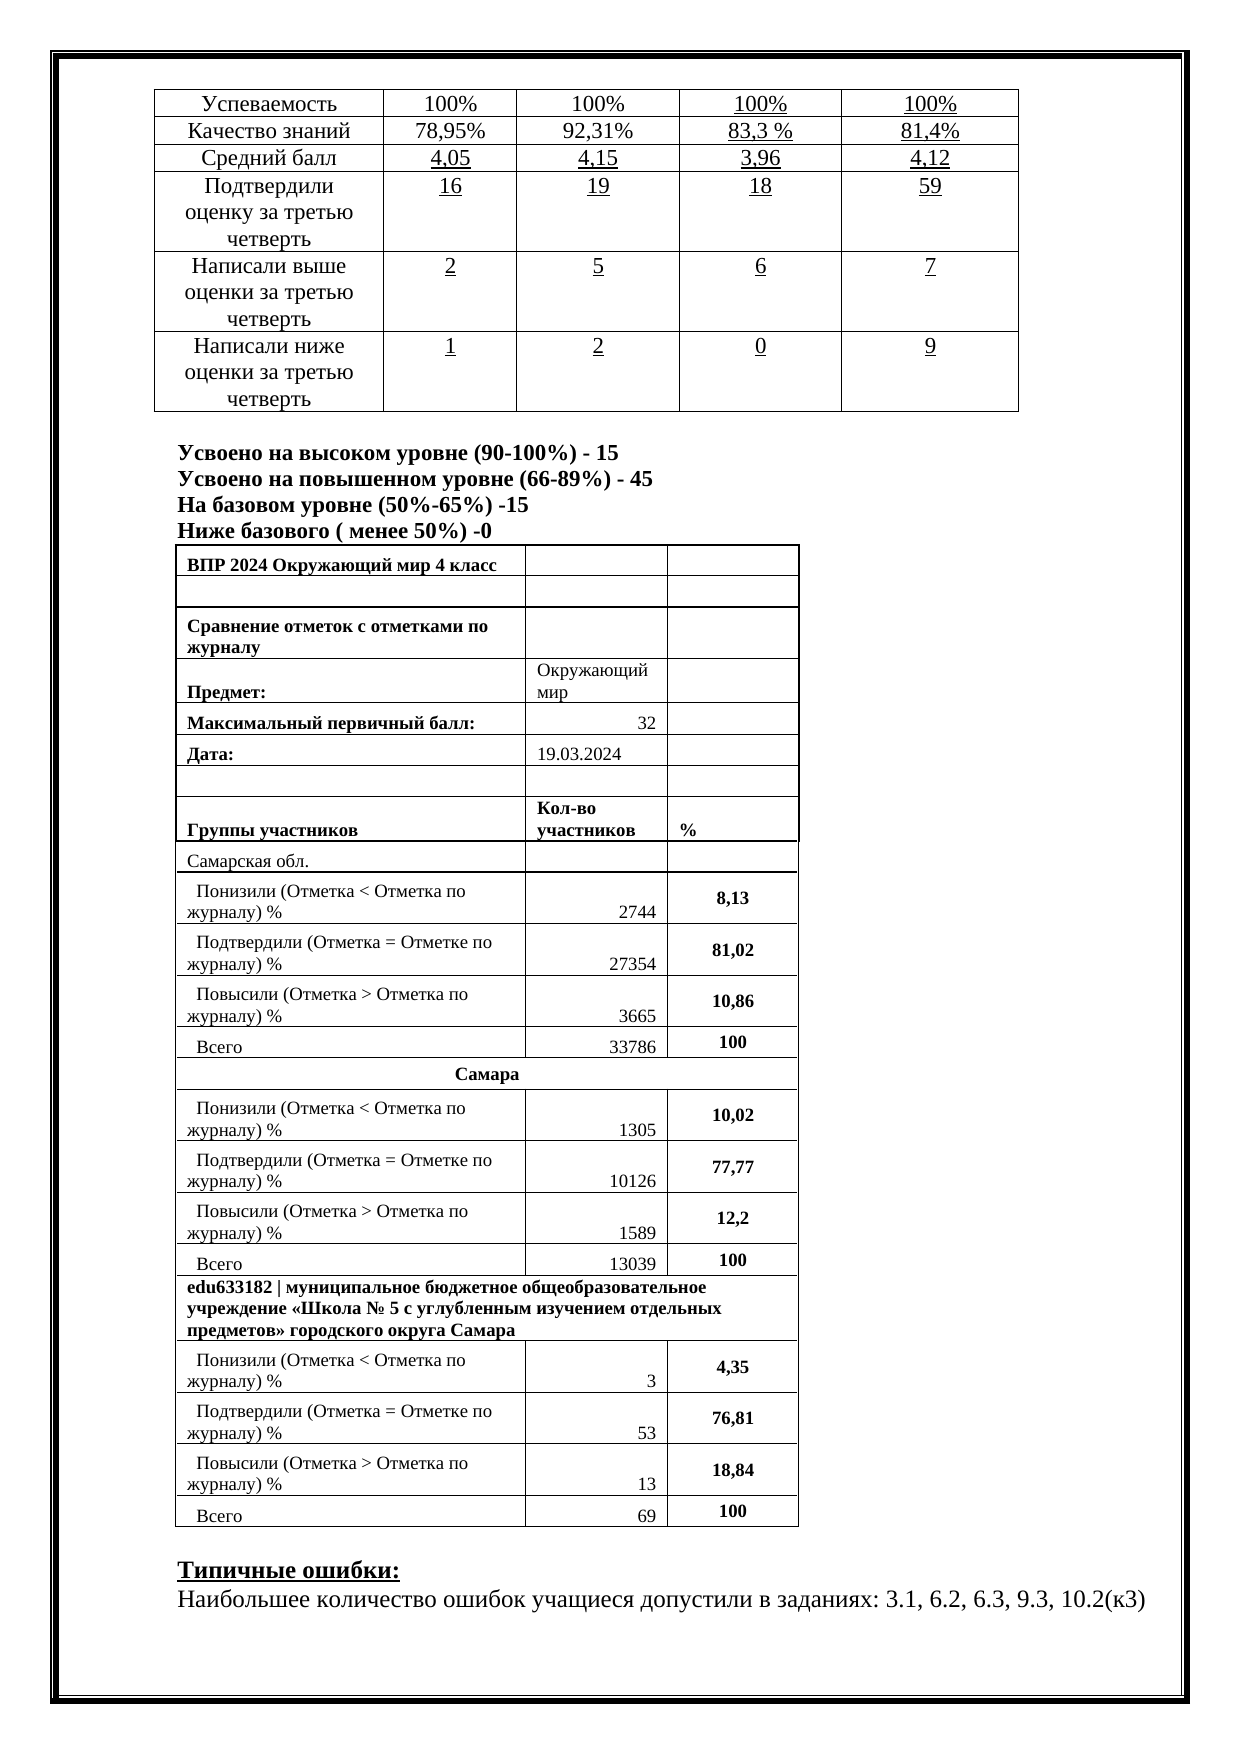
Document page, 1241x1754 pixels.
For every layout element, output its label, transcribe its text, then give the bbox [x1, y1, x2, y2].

table_cell [177, 766, 525, 796]
table_cell 78,95% [384, 117, 516, 143]
table_cell 10126 [526, 1141, 667, 1192]
text Наибольшее количество ошибок учащиеся допустили в заданиях: 3.1, 6.2, 6.3, 9.3, 10.2(к3) [177, 1584, 1152, 1613]
table_cell 9 [842, 332, 1018, 411]
table_cell 10,02 [668, 1089, 798, 1140]
table_cell 53 [526, 1393, 667, 1443]
table_cell 7 [842, 252, 1018, 331]
table_cell 27354 [526, 924, 667, 974]
table_cell Качество знаний [155, 117, 383, 143]
table_cell [668, 576, 798, 606]
table_cell 59 [842, 172, 1018, 251]
table_cell Самара [176, 1057, 798, 1088]
table_cell Окружающий мир [526, 659, 667, 702]
table_cell Самарская обл. [176, 842, 525, 871]
table_cell Предмет: [177, 659, 525, 702]
table_cell Успеваемость [155, 90, 383, 116]
table_cell Всего [176, 1495, 525, 1526]
table_cell 100 [668, 1495, 798, 1526]
table_cell 100% [842, 90, 1018, 116]
table_cell 81,02 [668, 923, 798, 974]
table_cell [668, 766, 798, 796]
table_cell 100 [668, 1026, 798, 1057]
table_cell 2744 [526, 873, 667, 923]
table_cell % [668, 797, 798, 840]
table_cell 83,3 % [680, 117, 841, 143]
table_cell [526, 576, 667, 606]
table_cell 77,77 [668, 1140, 798, 1192]
table_cell 4,15 [517, 145, 679, 171]
table_cell Подтвердили оценку за третью четверть [155, 172, 383, 251]
table_header ВПР 2024 Окружающий мир 4 класс [177, 546, 525, 575]
table_cell 1305 [526, 1090, 667, 1140]
table_cell 5 [517, 252, 679, 331]
table_cell Группы участников [177, 797, 525, 840]
table_cell 2 [384, 252, 516, 331]
table_cell [668, 840, 798, 871]
table_cell 19.03.2024 [526, 735, 667, 765]
table_cell 12,2 [668, 1192, 798, 1243]
table_cell 18,84 [668, 1443, 798, 1495]
table_cell Подтвердили (Отметка = Отметке по журналу) % [176, 1140, 525, 1192]
table_cell 19 [517, 172, 679, 251]
table_header [526, 546, 667, 575]
table_cell [668, 703, 798, 733]
table_cell Подтвердили (Отметка = Отметке по журналу) % [176, 1392, 525, 1443]
table_cell Понизили (Отметка < Отметка по журналу) % [176, 871, 525, 923]
table_cell 76,81 [668, 1392, 798, 1443]
table_cell 100% [680, 90, 841, 116]
table_cell Повысили (Отметка > Отметка по журналу) % [176, 975, 525, 1026]
table_cell 1589 [526, 1193, 667, 1243]
table_cell 3665 [526, 976, 667, 1026]
table_cell 4,05 [384, 145, 516, 171]
table_cell Подтвердили (Отметка = Отметке по журналу) % [176, 923, 525, 974]
table_cell [668, 659, 798, 702]
text Типичные ошибки: [177, 1555, 1152, 1584]
table_cell Всего [176, 1243, 525, 1274]
table_cell 1 [384, 332, 516, 411]
text Ниже базового ( менее 50%) -0 [177, 518, 1152, 544]
text Усвоено на высоком уровне (90-100%) - 15 [177, 438, 1152, 465]
table_cell [526, 608, 667, 658]
table_cell 10,86 [668, 975, 798, 1026]
table_cell [177, 576, 525, 606]
table_cell 81,4% [842, 117, 1018, 143]
text На базовом уровне (50%-65%) -15 [177, 491, 1152, 518]
table_cell 92,31% [517, 117, 679, 143]
table_cell 69 [526, 1496, 667, 1526]
table_cell 4,12 [842, 145, 1018, 171]
table_cell Кол-во участников [526, 797, 667, 840]
table_cell [526, 766, 667, 796]
table_cell Повысили (Отметка > Отметка по журналу) % [176, 1443, 525, 1495]
text Усвоено на повышенном уровне (66-89%) - 45 [177, 465, 1152, 491]
table_cell 100 [668, 1243, 798, 1274]
table_cell Понизили (Отметка < Отметка по журналу) % [176, 1340, 525, 1392]
table_cell Всего [176, 1026, 525, 1057]
table_cell Сравнение отметок с отметками по журналу [177, 608, 525, 658]
table_cell Дата: [177, 735, 525, 765]
table_cell 3 [526, 1341, 667, 1392]
table_cell 33786 [526, 1027, 667, 1057]
table_cell 16 [384, 172, 516, 251]
table_cell Повысили (Отметка > Отметка по журналу) % [176, 1192, 525, 1243]
table_cell edu633182 | муниципальное бюджетное общеобразовательное учреждение «Школа № 5 с углубленным изучением отдельных предметов» городского округа Самара [176, 1275, 798, 1340]
table_cell 8,13 [668, 871, 798, 923]
table_cell Написали выше оценки за третью четверть [155, 252, 383, 331]
table_cell 13 [526, 1444, 667, 1495]
table_cell [668, 735, 798, 765]
table_cell 100% [384, 90, 516, 116]
table_cell [668, 608, 798, 658]
table_cell Написали ниже оценки за третью четверть [155, 332, 383, 411]
table_cell Понизили (Отметка < Отметка по журналу) % [176, 1089, 525, 1140]
table_header [668, 546, 798, 575]
table_cell 0 [680, 332, 841, 411]
table_cell 32 [526, 703, 667, 733]
table_cell Максимальный первичный балл: [177, 703, 525, 733]
table_cell 2 [517, 332, 679, 411]
table_cell 13039 [526, 1244, 667, 1274]
table_cell 6 [680, 252, 841, 331]
table_cell 100% [517, 90, 679, 116]
table_cell 18 [680, 172, 841, 251]
table_cell Средний балл [155, 145, 383, 171]
table_cell [526, 842, 667, 871]
table_cell 4,35 [668, 1340, 798, 1392]
table_cell 3,96 [680, 145, 841, 171]
